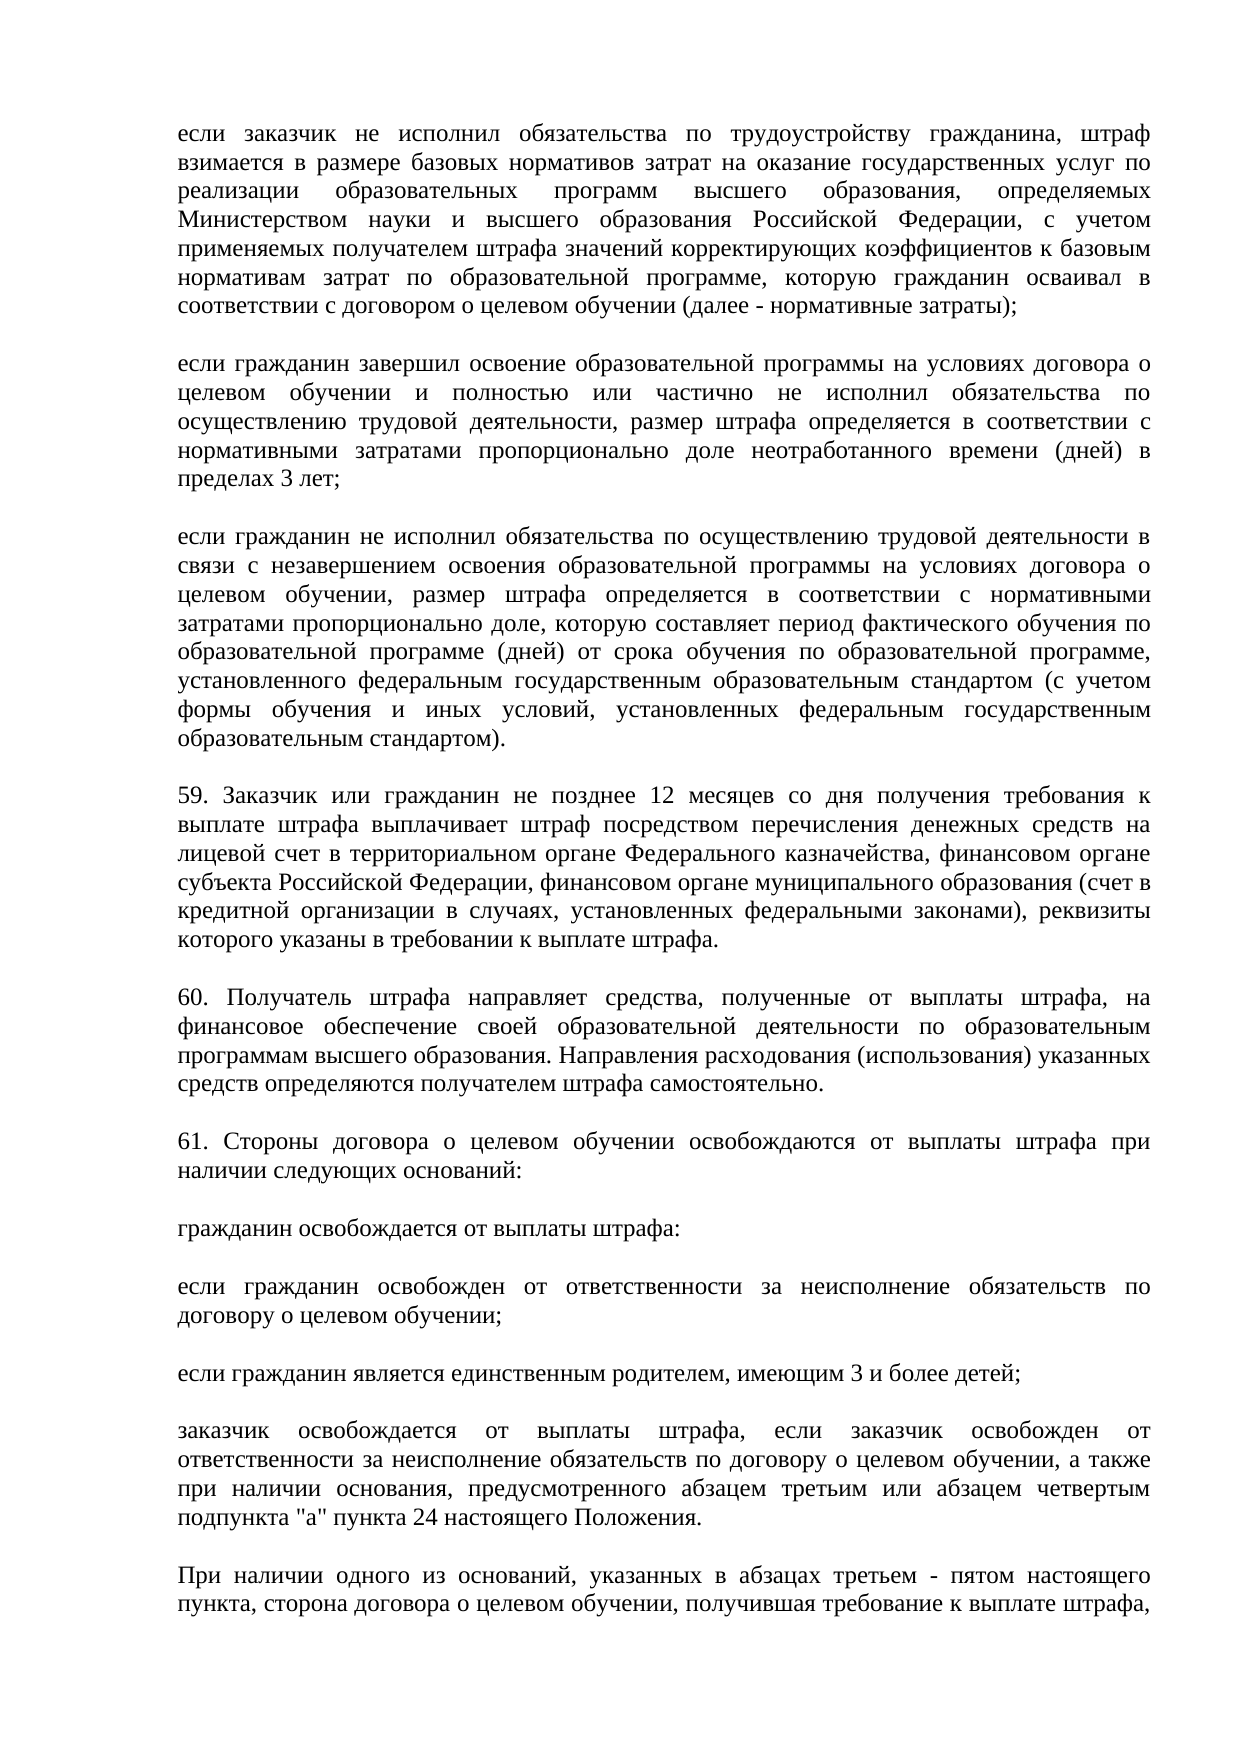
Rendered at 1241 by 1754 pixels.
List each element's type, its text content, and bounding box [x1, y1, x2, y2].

text если гражданин является единственным родителем, имеющим 3 и более детей; [177, 1358, 1152, 1386]
text заказчик освобождается от выплаты штрафа, если заказчик освобожден от ответственности за неисполнение обязательств по договору о целевом обучении, а также при наличии основания, предусмотренного абзацем третьим или абзацем четвертым подпункта "а" пункта 24 настоящего Положения. [177, 1416, 1152, 1531]
text если гражданин завершил освоение образовательной программы на условиях договора о целевом обучении и полностью или частично не исполнил обязательства по осуществлению трудовой деятельности, размер штрафа определяется в соответствии с нормативными затратами пропорционально доле неотработанного времени (дней) в пределах 3 лет; [177, 348, 1152, 492]
text если гражданин освобожден от ответственности за неисполнение обязательств по договору о целевом обучении; [177, 1271, 1152, 1328]
text 60. Получатель штрафа направляет средства, полученные от выплаты штрафа, на финансовое обеспечение своей образовательной деятельности по образовательным программам высшего образования. Направления расходования (использования) указанных средств определяются получателем штрафа самостоятельно. [177, 982, 1152, 1097]
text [177, 1560, 1152, 1617]
text гражданин освобождается от выплаты штрафа: [177, 1213, 1152, 1242]
text 59. Заказчик или гражданин не позднее 12 месяцев со дня получения требования к выплате штрафа выплачивает штраф посредством перечисления денежных средств на лицевой счет в территориальном органе Федерального казначейства, финансовом органе субъекта Российской Федерации, финансовом органе муниципального образования (счет в кредитной организации в случаях, установленных федеральными законами), реквизиты которого указаны в требовании к выплате штрафа. [177, 781, 1152, 953]
text если заказчик не исполнил обязательства по трудоустройству гражданина, штраф взимается в размере базовых нормативов затрат на оказание государственных услуг по реализации образовательных программ высшего образования, определяемых Министерством науки и высшего образования Российской Федерации, с учетом применяемых получателем штрафа значений корректирующих коэффициентов к базовым нормативам затрат по образовательной программе, которую гражданин осваивал в соответствии с договором о целевом обучении (далее - нормативные затраты); [177, 118, 1152, 319]
text 61. Стороны договора о целевом обучении освобождаются от выплаты штрафа при наличии следующих оснований: [177, 1126, 1152, 1184]
text если гражданин не исполнил обязательства по осуществлению трудовой деятельности в связи с незавершением освоения образовательной программы на условиях договора о целевом обучении, размер штрафа определяется в соответствии с нормативными затратами пропорционально доле, которую составляет период фактического обучения по образовательной программе (дней) от срока обучения по образовательной программе, установленного федеральным государственным образовательным стандартом (с учетом формы обучения и иных условий, установленных федеральным государственным образовательным стандартом). [177, 521, 1152, 751]
